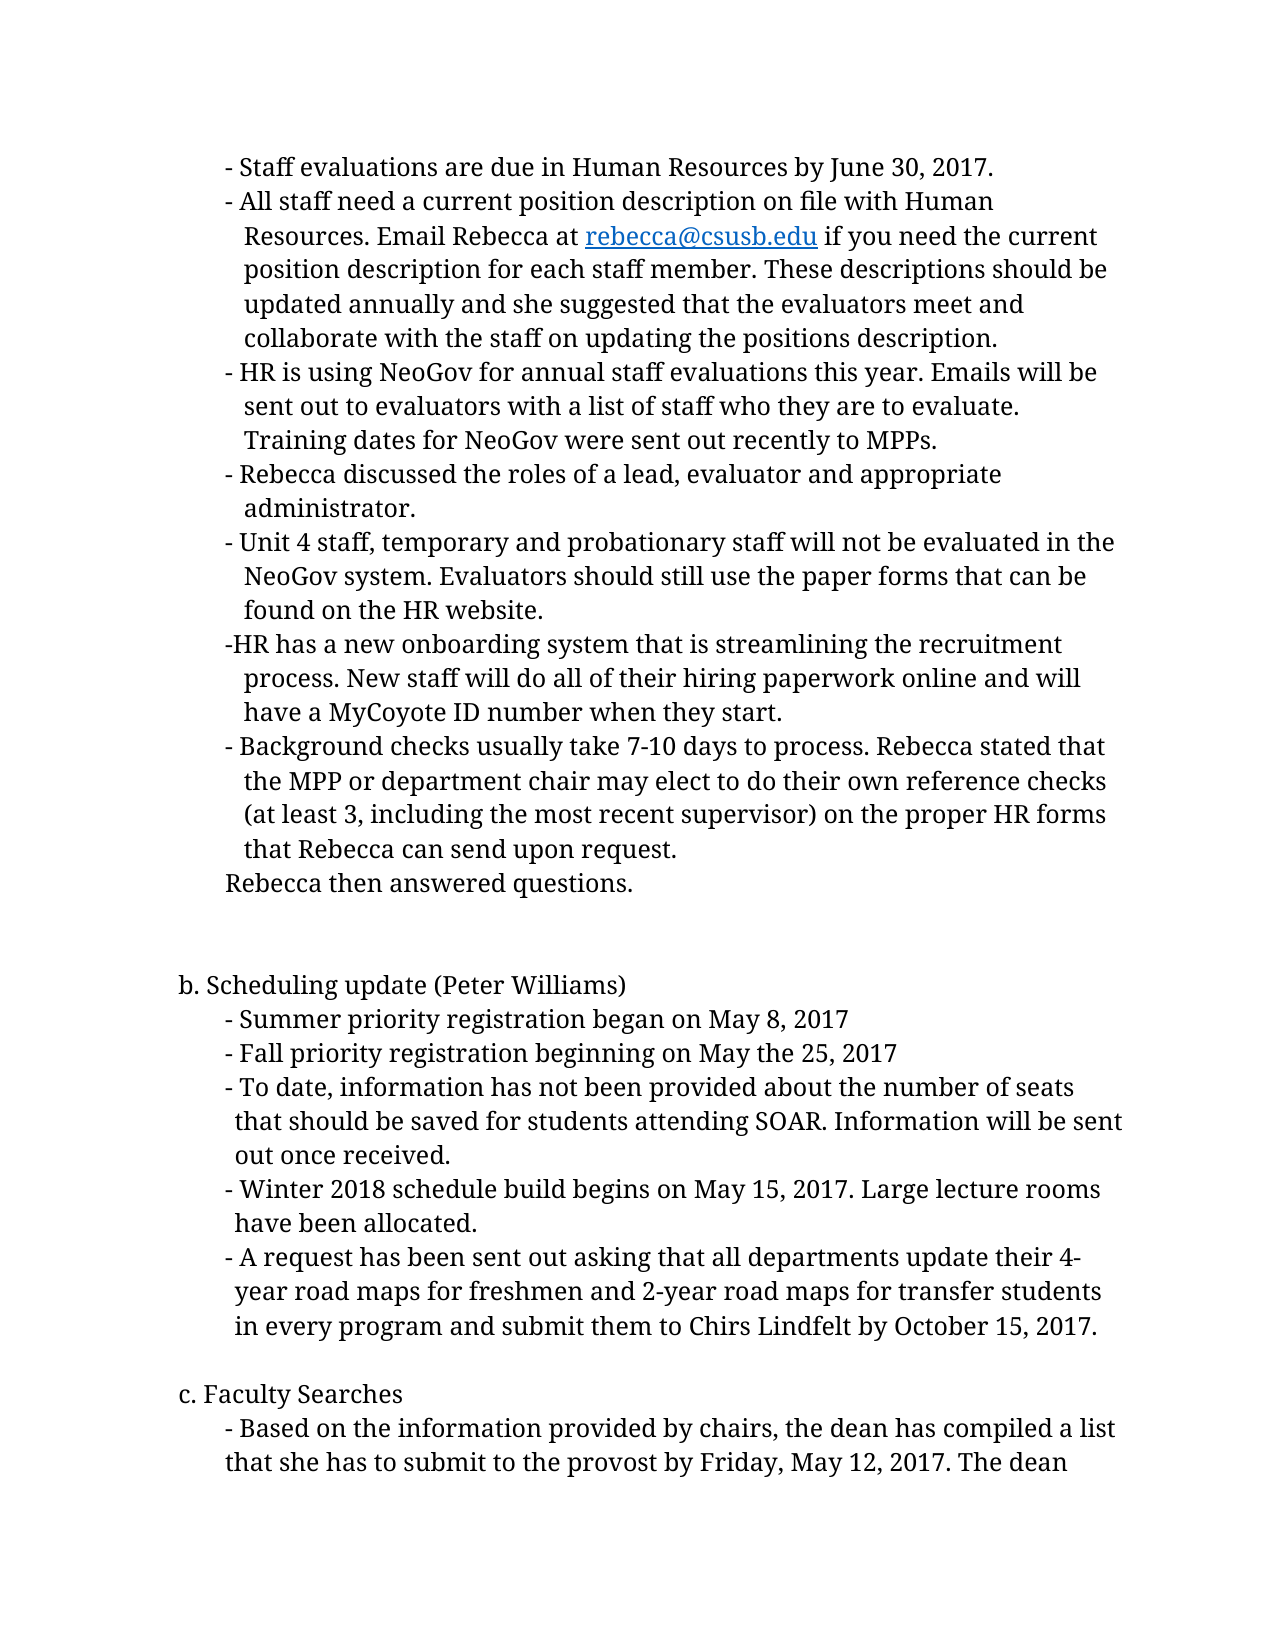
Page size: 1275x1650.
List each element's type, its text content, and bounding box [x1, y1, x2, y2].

text - All staff need a current position description on file with Human Resources. Email Rebecca at rebecca@csusb.edu if you need the current position description for each staff member. These descriptions should be updated annually and she suggested that the evaluators meet and collaborate with the staff on updating the positions description. [225, 184, 1125, 354]
text - Unit 4 staff, temporary and probationary staff will not be evaluated in the NeoGov system. Evaluators should still use the paper forms that can be found on the HR website. [225, 525, 1125, 627]
text - To date, information has not been provided about the number of seats that should be saved for students attending SOAR. Information will be sent out once received. [225, 1070, 1125, 1172]
text -HR has a new onboarding system that is streamlining the recruitment process. New staff will do all of their hiring paperwork online and will have a MyCoyote ID number when they start. [225, 627, 1125, 729]
text - Summer priority registration began on May 8, 2017 [150, 1002, 1125, 1036]
text c. Faculty Searches [178, 1376, 1125, 1410]
text - HR is using NeoGov for annual staff evaluations this year. Emails will be sent out to evaluators with a list of staff who they are to evaluate. Training dates for NeoGov were sent out recently to MPPs. [225, 354, 1125, 457]
text - Fall priority registration beginning on May the 25, 2017 [150, 1036, 1125, 1070]
text - Winter 2018 schedule build begins on May 15, 2017. Large lecture rooms have been allocated. [225, 1172, 1125, 1240]
text - Rebecca discussed the roles of a lead, evaluator and appropriate administrator. [225, 457, 1125, 525]
text Rebecca then answered questions. [225, 865, 1125, 899]
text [225, 1410, 1125, 1478]
text - Staff evaluations are due in Human Resources by June 30, 2017. [225, 150, 1125, 184]
text b. Scheduling update (Peter Williams) [178, 967, 1125, 1002]
text - A request has been sent out asking that all departments update their 4-year road maps for freshmen and 2-year road maps for transfer students in every program and submit them to Chirs Lindfelt by October 15, 2017. [225, 1240, 1125, 1342]
text - Background checks usually take 7-10 days to process. Rebecca stated that the MPP or department chair may elect to do their own reference checks (at least 3, including the most recent supervisor) on the proper HR forms that Rebecca can send upon request. [225, 729, 1125, 865]
